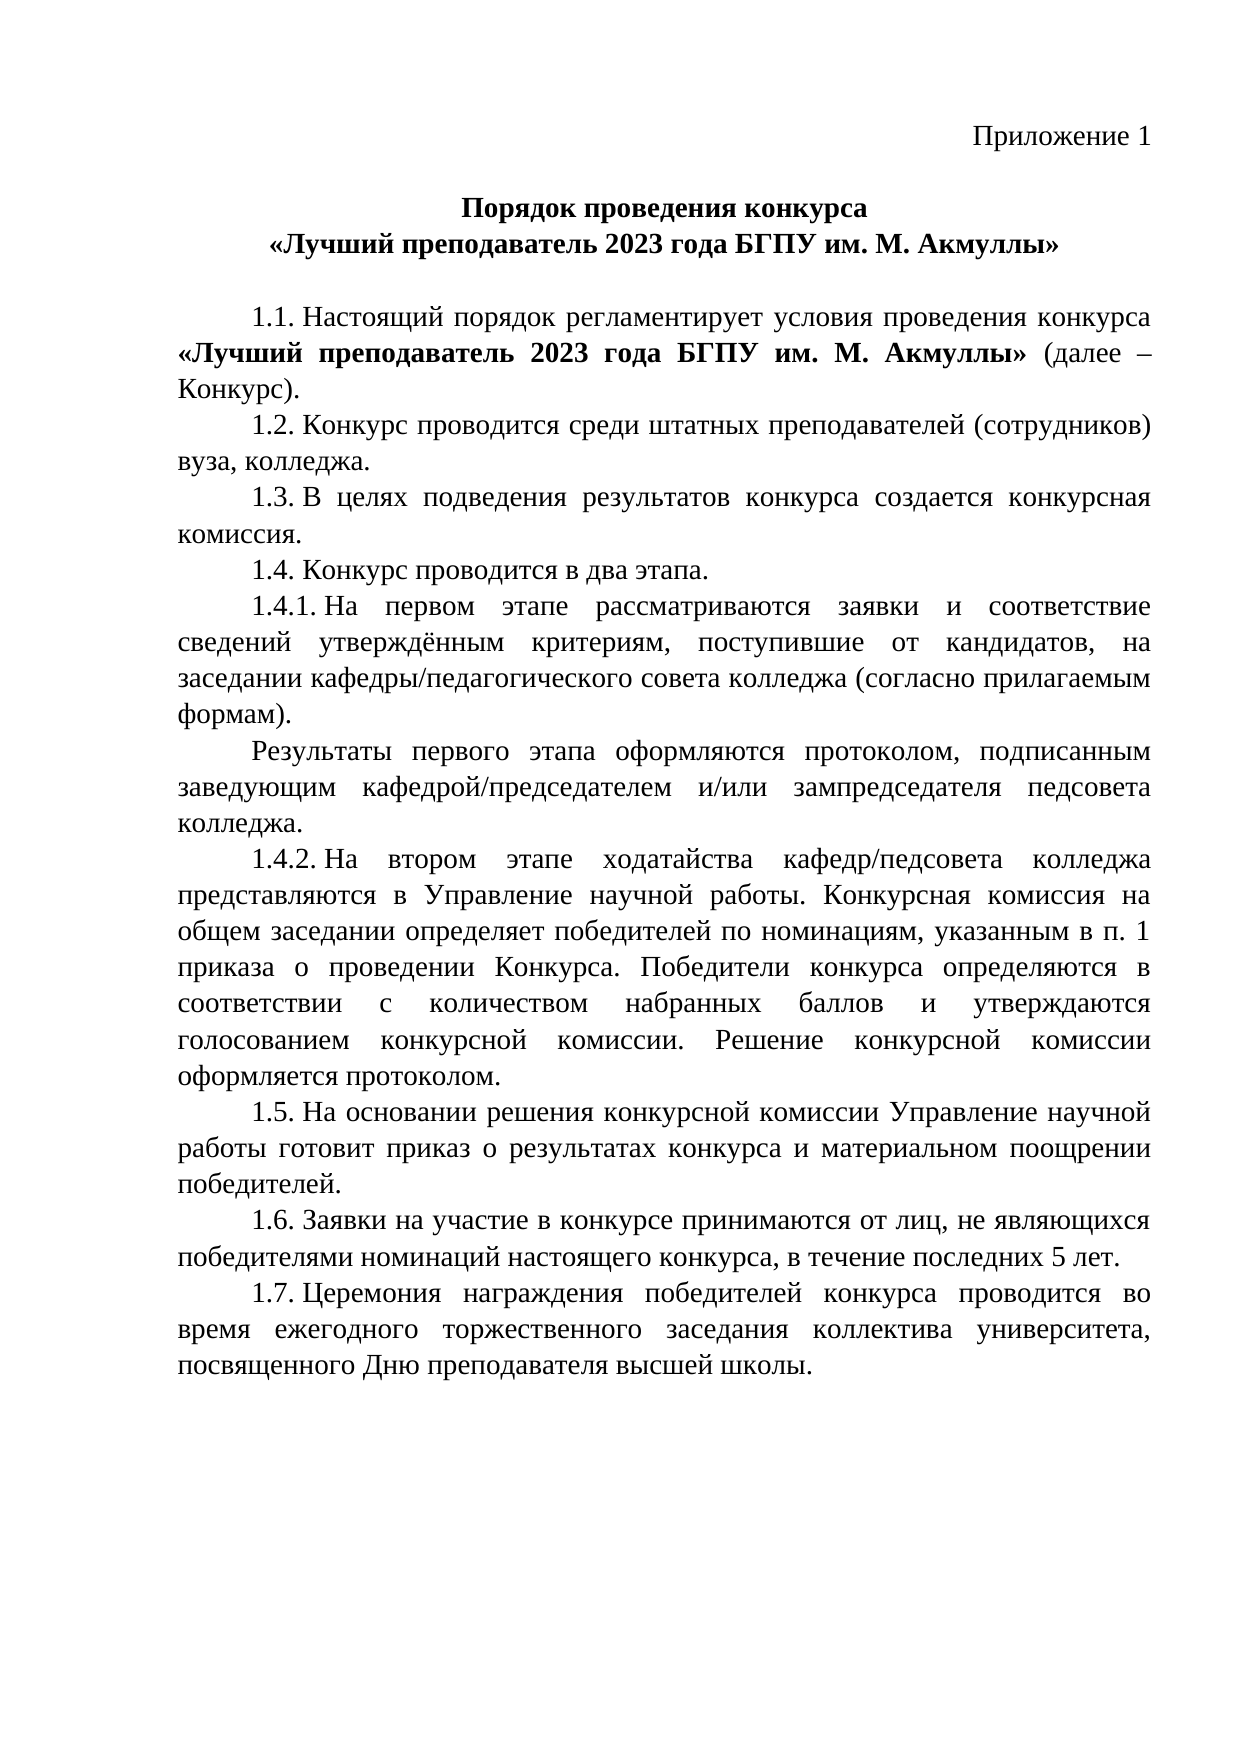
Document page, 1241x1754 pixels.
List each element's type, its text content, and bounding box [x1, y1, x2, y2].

text Приложение 1 [177, 118, 1152, 152]
text 1.3. В целях подведения результатов конкурса создается конкурсная комиссия. [177, 479, 1152, 549]
text 1.4. Конкурс проводится в два этапа. [177, 552, 1152, 585]
text 1.1. Настоящий порядок регламентирует условия проведения конкурса «Лучший преподаватель 2023 года БГПУ им. М. Акмуллы» (далее – Конкурс). [177, 299, 1152, 405]
text 1.4.2. На втором этапе ходатайства кафедр/педсовета колледжа представляются в Управление научной работы. Конкурсная комиссия на общем заседании определяет победителей по номинациям, указанным в п. 1 приказа о проведении Конкурса. Победители конкурса определяются в соответствии с количеством набранных баллов и утверждаются голосованием конкурсной комиссии. Решение конкурсной комиссии оформляется протоколом. [177, 841, 1152, 1091]
text 1.7. Церемония награждения победителей конкурса проводится во время ежегодного торжественного заседания коллектива университета, посвященного Дню преподавателя высшей школы. [177, 1275, 1152, 1381]
text Результаты первого этапа оформляются протоколом, подписанным заведующим кафедрой/председателем и/или зампредседателя педсовета колледжа. [177, 733, 1152, 838]
text Порядок проведения конкурса [177, 190, 1152, 224]
text 1.2. Конкурс проводится среди штатных преподавателей (сотрудников) вуза, колледжа. [177, 407, 1152, 477]
text 1.4.1. На первом этапе рассматриваются заявки и соответствие сведений утверждённым критериям, поступившие от кандидатов, на заседании кафедры/педагогического совета колледжа (согласно прилагаемым формам). [177, 588, 1152, 730]
text 1.5. На основании решения конкурсной комиссии Управление научной работы готовит приказ о результатах конкурса и материальном поощрении победителей. [177, 1094, 1152, 1200]
text 1.6. Заявки на участие в конкурсе принимаются от лиц, не являющихся победителями номинаций настоящего конкурса, в течение последних 5 лет. [177, 1202, 1152, 1272]
text «Лучший преподаватель 2023 года БГПУ им. М. Акмуллы» [177, 227, 1152, 260]
